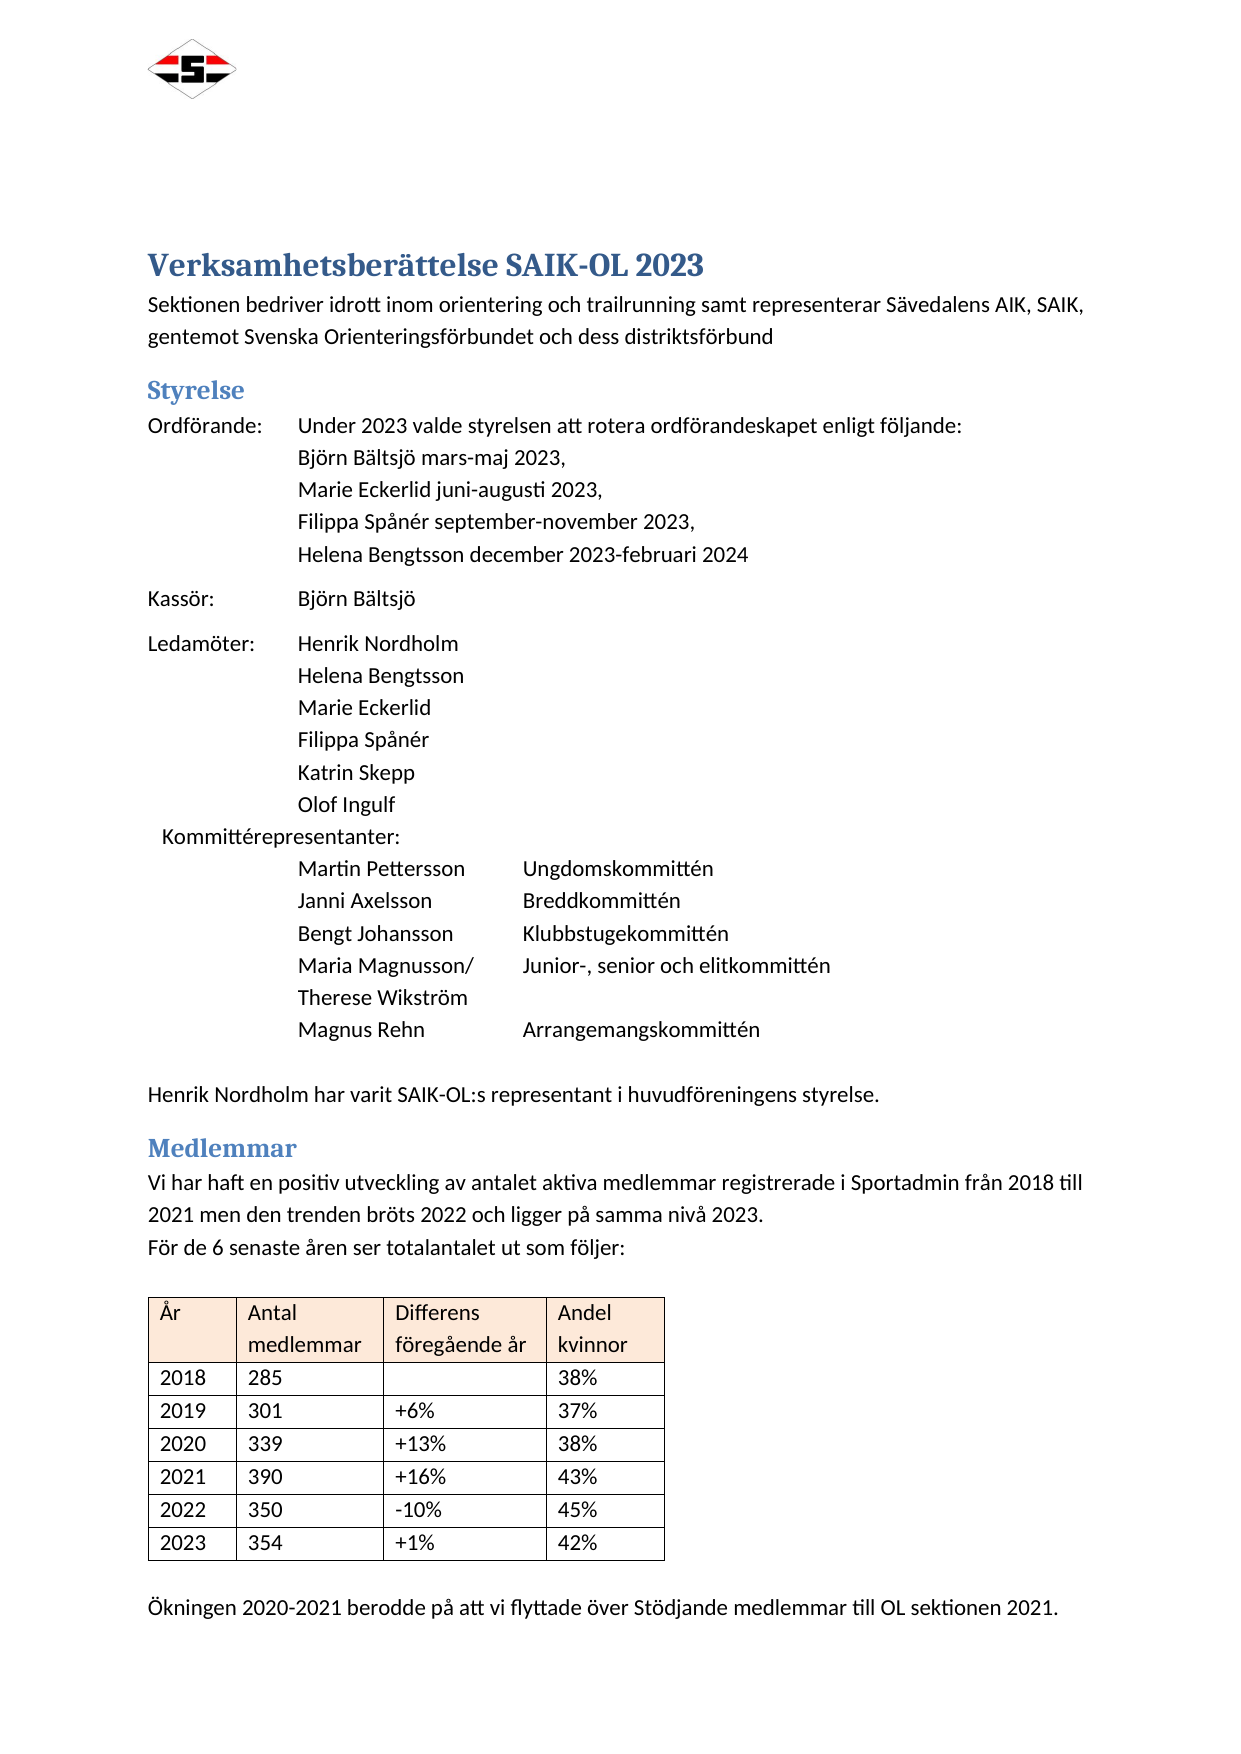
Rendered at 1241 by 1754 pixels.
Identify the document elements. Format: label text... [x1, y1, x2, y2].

table_cell 285 [237, 1363, 383, 1395]
subtitle Verksamhetsberättelse SAIK-OL 2023 [148, 246, 1092, 284]
table_cell 390 [237, 1462, 383, 1494]
text Filippa Spånér [162, 726, 1092, 754]
text Marie Eckerlid juni-augusti 2023, [298, 475, 1092, 503]
table_header År [149, 1298, 236, 1362]
text Ökningen 2020-2021 berodde på att vi flyttade över Stödjande medlemmar till OL sektionen 2021. [148, 1593, 1092, 1621]
text Marie Eckerlid [223, 693, 1092, 721]
text Katrin Skepp [162, 758, 1092, 786]
picture [147, 39, 237, 99]
table_cell 42% [547, 1528, 664, 1560]
text Martin Pettersson Ungdomskommittén [223, 854, 1092, 882]
table_cell -10% [384, 1495, 546, 1527]
text Vi har haft en positiv utveckling av antalet aktiva medlemmar registrerade i Sportadmin från 2018 till 2021 men den trenden bröts 2022 och ligger på samma nivå 2023. [148, 1168, 1092, 1229]
table_cell 339 [237, 1429, 383, 1461]
table_cell 2021 [149, 1462, 236, 1494]
table_cell 38% [547, 1363, 664, 1395]
text Helena Bengtsson [223, 661, 1092, 689]
text Henrik Nordholm har varit SAIK-OL:s representant i huvudföreningens styrelse. [148, 1080, 1092, 1108]
table_cell 37% [547, 1396, 664, 1428]
table_cell 43% [547, 1462, 664, 1494]
table_header Antal medlemmar [237, 1298, 383, 1362]
subtitle Medlemmar [148, 1133, 1092, 1164]
table_cell +16% [384, 1462, 546, 1494]
table_cell 301 [237, 1396, 383, 1428]
text Helena Bengtsson december 2023-februari 2024 [298, 540, 1092, 568]
text Janni Axelsson Breddkommittén [162, 887, 1092, 914]
text För de 6 senaste åren ser totalantalet ut som följer: [148, 1233, 1092, 1261]
table_cell 2023 [149, 1528, 236, 1560]
text Filippa Spånér september-november 2023, [298, 507, 1092, 536]
subtitle Styrelse [148, 375, 1092, 406]
table_cell 2022 [149, 1495, 236, 1527]
table_cell 2019 [149, 1396, 236, 1428]
table_header Differens föregående år [384, 1298, 546, 1362]
table_header Andel kvinnor [547, 1298, 664, 1362]
text Ledamöter: Henrik Nordholm [148, 629, 1092, 657]
table_cell 38% [547, 1429, 664, 1461]
table_cell 2018 [149, 1363, 236, 1395]
table_cell 45% [547, 1495, 664, 1527]
table_cell +6% [384, 1396, 546, 1428]
table_cell +1% [384, 1528, 546, 1560]
text Olof Ingulf Kommittérepresentanter: [162, 790, 1092, 850]
table_cell +13% [384, 1429, 546, 1461]
table_cell [384, 1363, 546, 1395]
text Ordförande: Under 2023 valde styrelsen att rotera ordförandeskapet enligt följande: [148, 411, 1092, 439]
subtitle Sektionen bedriver idrott inom orientering och trailrunning samt representerar Sävedalens AIK, SAIK, gentemot Svenska Orienteringsförbundet och dess distriktsförbund [148, 290, 1092, 350]
text Maria Magnusson/ Junior-, senior och elitkommittén Therese Wikström [223, 951, 1092, 1011]
table_cell 350 [237, 1495, 383, 1527]
text Bengt Johansson Klubbstugekommittén [223, 919, 1092, 947]
text Magnus Rehn Arrangemangskommittén [148, 1015, 1092, 1043]
table_cell 2020 [149, 1429, 236, 1461]
table_cell 354 [237, 1528, 383, 1560]
text Björn Bältsjö mars-maj 2023, [298, 443, 1092, 471]
text Kassör: Björn Bältsjö [148, 584, 1092, 612]
